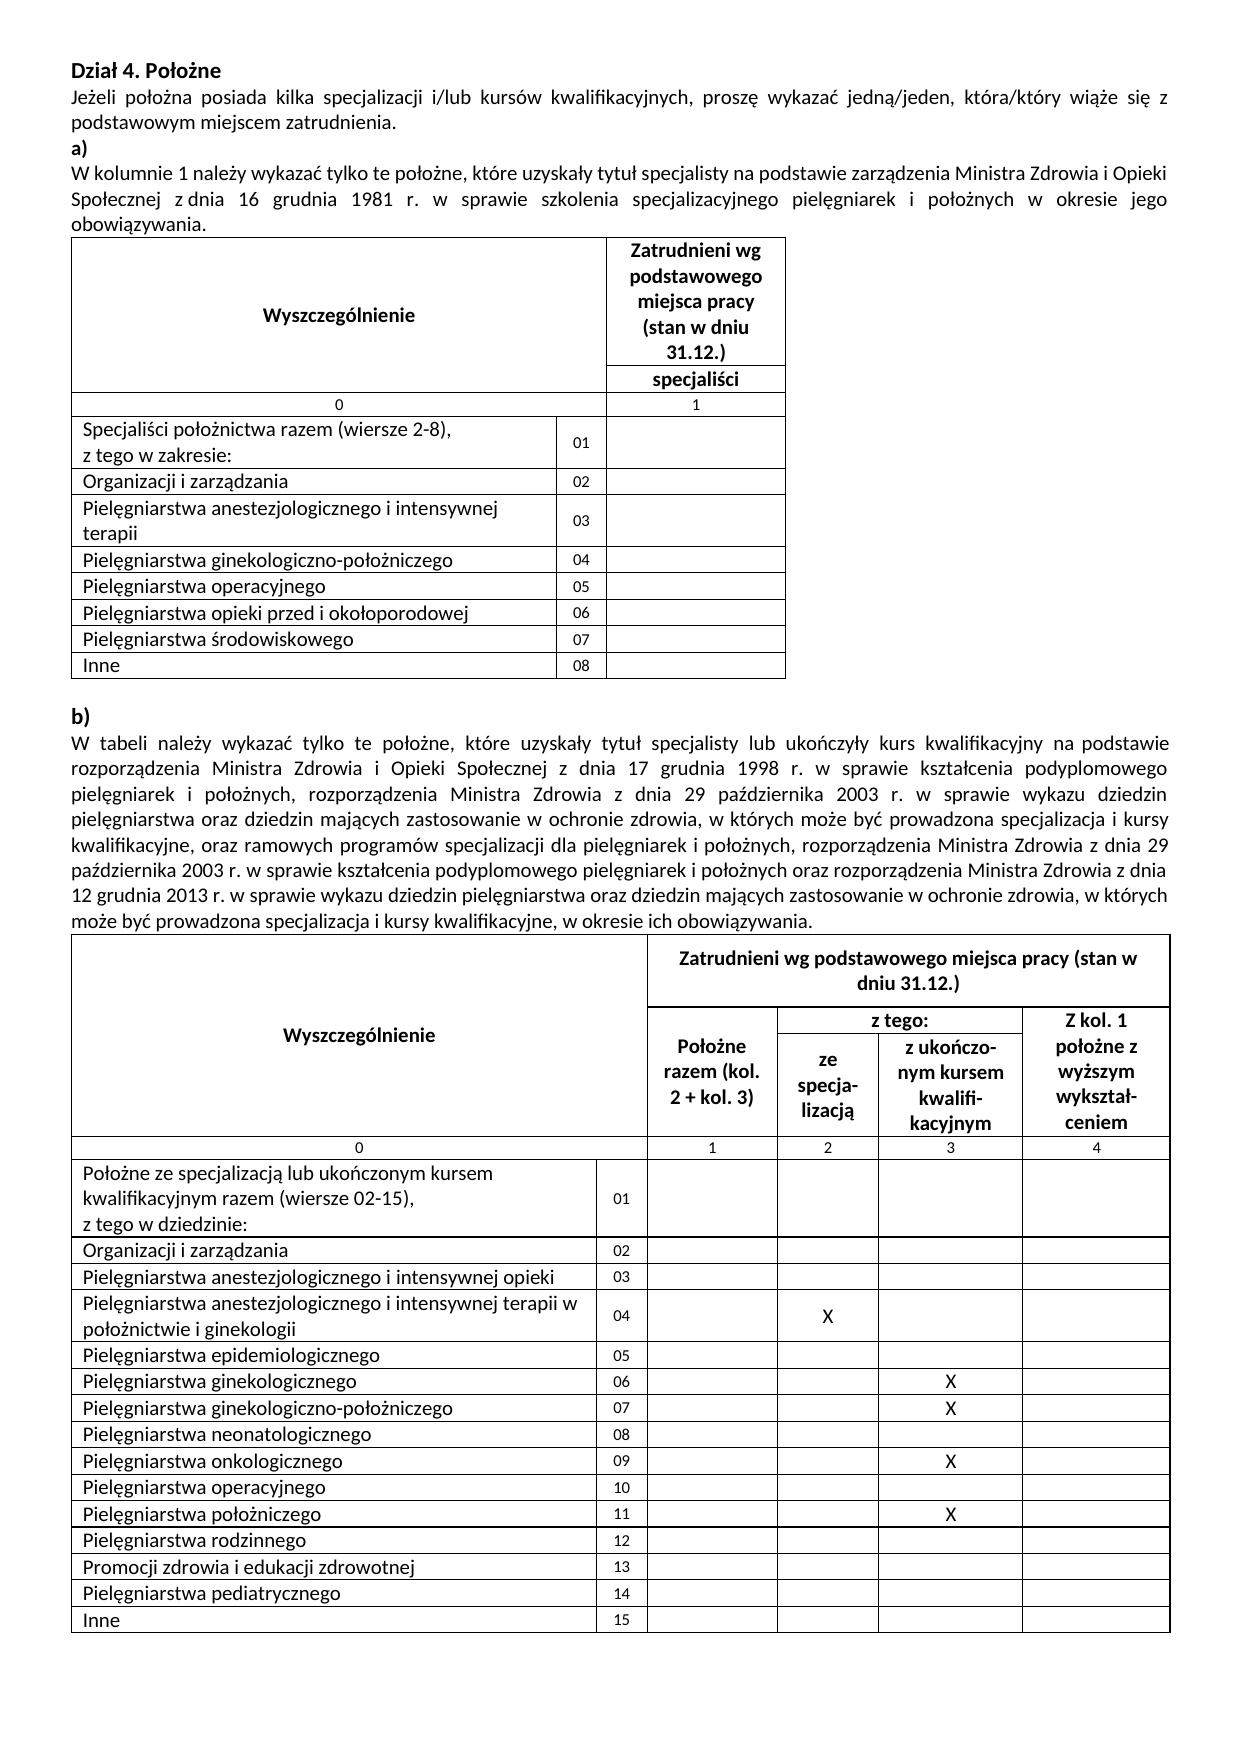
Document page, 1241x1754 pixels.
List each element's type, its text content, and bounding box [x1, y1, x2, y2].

table_cell 10 [597, 1475, 647, 1500]
table_cell Inne [72, 653, 556, 678]
table_cell [607, 626, 785, 652]
table_cell Pielęgniarstwa operacyjnego [72, 1475, 596, 1500]
table_cell [607, 600, 785, 625]
table_cell 2 [778, 1137, 878, 1159]
table_cell z tego: [778, 1008, 1022, 1033]
table_cell [648, 1448, 777, 1473]
text W kolumnie 1 należy wykazać tylko te położne, które uzyskały tytuł specjalisty na podstawie zarządzenia Ministra Zdrowia i Opieki Społecznej z dnia 16 grudnia 1981 r. w sprawie szkolenia specjalizacyjnego pielęgniarek i położnych w okresie jego obowiązywania. [71, 160, 1169, 237]
table_cell Pielęgniarstwa pediatrycznego [72, 1580, 596, 1606]
table_cell [778, 1395, 878, 1421]
table_cell [607, 469, 785, 494]
table_cell 01 [597, 1160, 647, 1236]
table_cell [778, 1528, 878, 1553]
table_cell Położne ze specjalizacją lub ukończonym kursem kwalifikacyjnym razem (wiersze 02-15), z tego w dziedzinie: [72, 1160, 596, 1236]
table_cell [607, 495, 785, 546]
table_cell 06 [557, 600, 606, 625]
table_cell Specjaliści położnictwa razem (wiersze 2-8), z tego w zakresie: [72, 417, 556, 467]
table_cell [879, 1528, 1022, 1553]
table_cell Pielęgniarstwa anestezjologicznego i intensywnej opieki [72, 1264, 596, 1289]
table_cell 15 [597, 1607, 647, 1632]
table_cell ze specja-lizacją [778, 1034, 878, 1136]
table_cell [1023, 1290, 1169, 1341]
table_header Wyszczególnienie [72, 935, 647, 1136]
table_cell Pielęgniarstwa onkologicznego [72, 1448, 596, 1473]
table_cell [1023, 1160, 1169, 1236]
table_cell 14 [597, 1580, 647, 1606]
table_cell [1023, 1475, 1169, 1500]
table_cell [879, 1160, 1022, 1236]
table_cell [778, 1554, 878, 1579]
table_cell 0 [72, 393, 606, 416]
table_cell Pielęgniarstwa epidemiologicznego [72, 1342, 596, 1368]
table_cell 02 [557, 469, 606, 494]
table_cell [879, 1475, 1022, 1500]
table_cell 03 [557, 495, 606, 546]
table_cell 07 [597, 1395, 647, 1421]
table_cell [778, 1448, 878, 1473]
table_cell 4 [1023, 1137, 1169, 1159]
table_cell [1023, 1554, 1169, 1579]
table_cell [778, 1607, 878, 1632]
table_cell Położne razem (kol. 2 + kol. 3) [648, 1008, 777, 1136]
table_cell [778, 1475, 878, 1500]
table_cell X [879, 1448, 1022, 1473]
table_cell Pielęgniarstwa ginekologiczno-położniczego [72, 1395, 596, 1421]
table_cell [879, 1238, 1022, 1263]
table_header Zatrudnieni wg podstawowego miejsca pracy (stan w dniu 31.12.) [607, 238, 785, 365]
table_cell 02 [597, 1238, 647, 1263]
table_cell 05 [557, 573, 606, 599]
table_cell [648, 1369, 777, 1394]
table_cell [648, 1395, 777, 1421]
table_cell [879, 1607, 1022, 1632]
table_cell 07 [557, 626, 606, 652]
table_cell 06 [597, 1369, 647, 1394]
table_cell [648, 1607, 777, 1632]
table_cell 0 [72, 1137, 647, 1159]
table_cell [607, 653, 785, 678]
table_cell [1023, 1501, 1169, 1526]
table_cell X [879, 1501, 1022, 1526]
table_cell 01 [557, 417, 606, 467]
table_cell Organizacji i zarządzania [72, 1238, 596, 1263]
table_cell [879, 1580, 1022, 1606]
table_cell Organizacji i zarządzania [72, 469, 556, 494]
table_cell [1023, 1580, 1169, 1606]
table_cell [1023, 1607, 1169, 1632]
table_cell [778, 1238, 878, 1263]
table_cell Pielęgniarstwa ginekologiczno-położniczego [72, 547, 556, 572]
table_cell [778, 1580, 878, 1606]
table_cell 04 [597, 1290, 647, 1341]
table_cell Pielęgniarstwa anestezjologicznego i intensywnej terapii [72, 495, 556, 546]
table_cell [778, 1422, 878, 1447]
text b) [71, 702, 1169, 730]
table_cell X [879, 1369, 1022, 1394]
table_cell [778, 1369, 878, 1394]
table_cell [1023, 1422, 1169, 1447]
table_cell [607, 417, 785, 467]
table_cell 04 [557, 547, 606, 572]
table_cell 05 [597, 1342, 647, 1368]
table_cell 1 [607, 393, 785, 416]
table_cell [1023, 1448, 1169, 1473]
table_cell [648, 1475, 777, 1500]
table_cell X [778, 1290, 878, 1341]
table_cell [648, 1160, 777, 1236]
table_cell Promocji zdrowia i edukacji zdrowotnej [72, 1554, 596, 1579]
table_cell 11 [597, 1501, 647, 1526]
table_cell [648, 1264, 777, 1289]
table_cell [648, 1528, 777, 1553]
table_cell [1023, 1238, 1169, 1263]
table_cell X [879, 1395, 1022, 1421]
table_cell Pielęgniarstwa opieki przed i okołoporodowej [72, 600, 556, 625]
table_cell [648, 1238, 777, 1263]
table_cell Pielęgniarstwa neonatologicznego [72, 1422, 596, 1447]
table_cell Pielęgniarstwa ginekologicznego [72, 1369, 596, 1394]
table_cell z ukończo-nym kursem kwalifi-kacyjnym [879, 1034, 1022, 1136]
table_cell [648, 1580, 777, 1606]
table_cell Pielęgniarstwa środowiskowego [72, 626, 556, 652]
table_cell [607, 573, 785, 599]
table_cell [778, 1160, 878, 1236]
table_cell [879, 1290, 1022, 1341]
table_cell 12 [597, 1528, 647, 1553]
table_cell Pielęgniarstwa rodzinnego [72, 1528, 596, 1553]
table_cell [648, 1554, 777, 1579]
table_cell [879, 1422, 1022, 1447]
table_cell [648, 1501, 777, 1526]
table_cell [1023, 1342, 1169, 1368]
table_cell Inne [72, 1607, 596, 1632]
text Dział 4. Położne [71, 56, 1169, 84]
table_cell [1023, 1395, 1169, 1421]
table_cell 08 [557, 653, 606, 678]
table_cell 1 [648, 1137, 777, 1159]
table_cell [648, 1422, 777, 1447]
table_cell [1023, 1369, 1169, 1394]
table_cell [1023, 1528, 1169, 1553]
text a) [71, 135, 1169, 160]
table_cell [648, 1342, 777, 1368]
table_cell 08 [597, 1422, 647, 1447]
table_header Wyszczególnienie [72, 238, 606, 392]
table_cell specjaliści [607, 366, 785, 392]
text Jeżeli położna posiada kilka specjalizacji i/lub kursów kwalifikacyjnych, proszę wykazać jedną/jeden, która/który wiąże się z podstawowym miejscem zatrudnienia. [71, 84, 1169, 135]
table_cell Pielęgniarstwa położniczego [72, 1501, 596, 1526]
table_cell 3 [879, 1137, 1022, 1159]
table_cell 09 [597, 1448, 647, 1473]
table_cell [778, 1264, 878, 1289]
table_cell Pielęgniarstwa operacyjnego [72, 573, 556, 599]
table_cell [607, 547, 785, 572]
table_cell 13 [597, 1554, 647, 1579]
table_cell [879, 1264, 1022, 1289]
table_cell [648, 1290, 777, 1341]
table_cell [879, 1554, 1022, 1579]
table_cell [778, 1501, 878, 1526]
text W tabeli należy wykazać tylko te położne, które uzyskały tytuł specjalisty lub ukończyły kurs kwalifikacyjny na podstawie rozporząenia Ministra Zdrowia i Opieki Społecznej z dnia 17 grudnia 1998 r. w sprawie kształcenia podyplomowego pielęgniarek i położnych, rozporząenia Ministra Zdrowia z dnia 29 paźiernika 2003 r. w sprawie wykazu iein pielęgniarstwa oraz iein mających zastosowanie w ochronie zdrowia, w których może być prowaona specjalizacja i kursy kwalifikacyjne, oraz ramowych programów specjalizacji dla pielęgniarek i położnych, rozporząenia Ministra Zdrowia z dnia 29 paźiernika 2003 r. w sprawie kształcenia podyplomowego pielęgniarek i położnych oraz rozporząenia Ministra Zdrowia z dnia 12 grudnia 2013 r. w sprawie wykazu iein pielęgniarstwa oraz iein mających zastosowanie w ochronie zdrowia, w których może być prowaona specjalizacja i kursy kwalifikacyjne, w okresie ich obowiązywania. [71, 730, 1169, 933]
table_cell [1023, 1264, 1169, 1289]
table_cell Pielęgniarstwa anestezjologicznego i intensywnej terapii w położnictwie i ginekologii [72, 1290, 596, 1341]
table_cell Z kol. 1 położne z wyższym wykształ-ceniem [1023, 1008, 1169, 1136]
table_cell [879, 1342, 1022, 1368]
table_cell [778, 1342, 878, 1368]
table_header Zatrudnieni wg podstawowego miejsca pracy (stan w dniu 31.12.) [648, 935, 1169, 1006]
table_cell 03 [597, 1264, 647, 1289]
